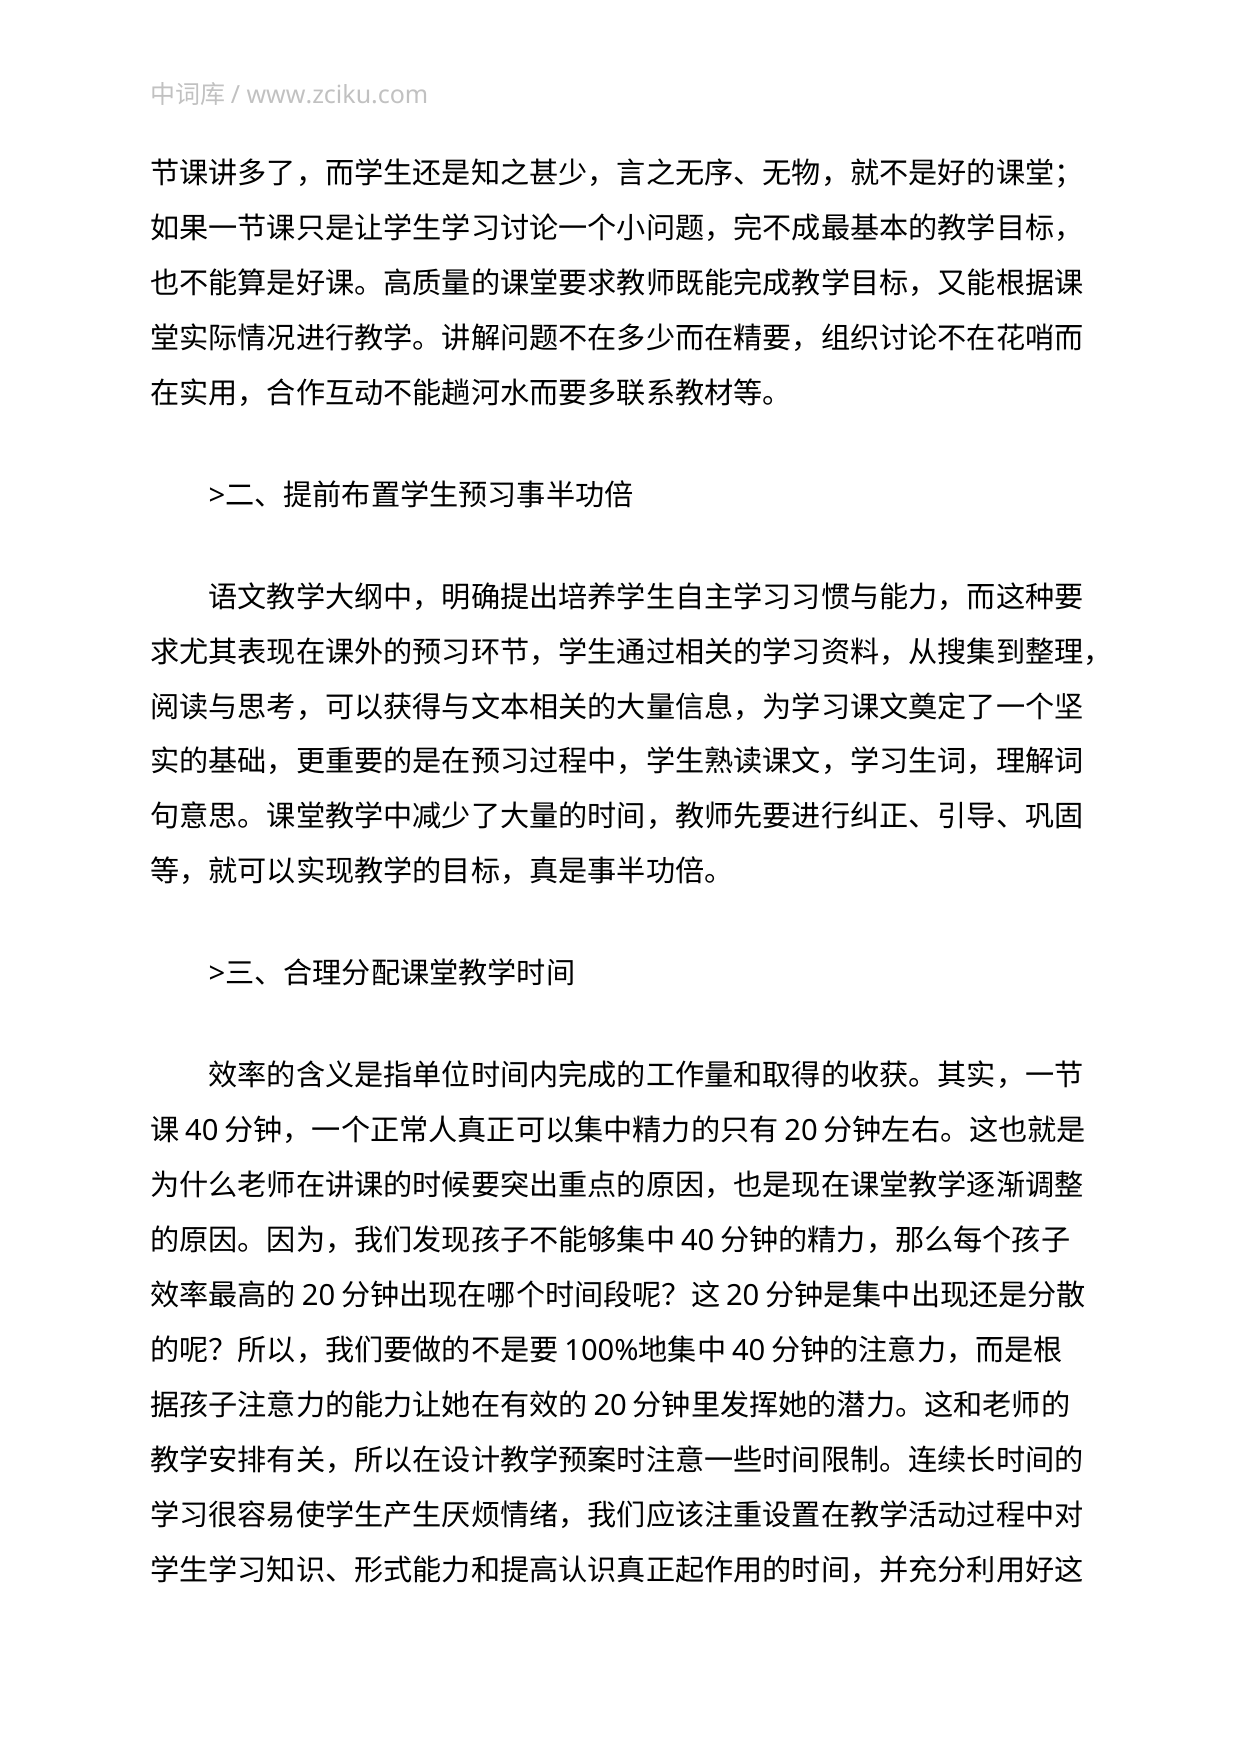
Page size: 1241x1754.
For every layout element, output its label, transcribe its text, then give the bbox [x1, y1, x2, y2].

text >二、提前布置学生预习事半功倍 [150, 471, 1090, 514]
text >三、合理分配课堂教学时间 [150, 949, 1090, 992]
text 语文教学大纲中，明确提出培养学生自主学习习惯与能力，而这种要求尤其表现在课外的预习环节，学生通过相关的学习资料，从搜集到整理，阅读与思考，可以获得与文本相关的大量信息，为学习课文奠定了一个坚实的基础，更重要的是在预习过程中，学生熟读课文，学习生词，理解词句意思。课堂教学中减少了大量的时间，教师先要进行纠正、引导、巩固等，就可以实现教学的目标，真是事半功倍。 [150, 573, 1090, 890]
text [150, 150, 1090, 412]
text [150, 1052, 1090, 1588]
